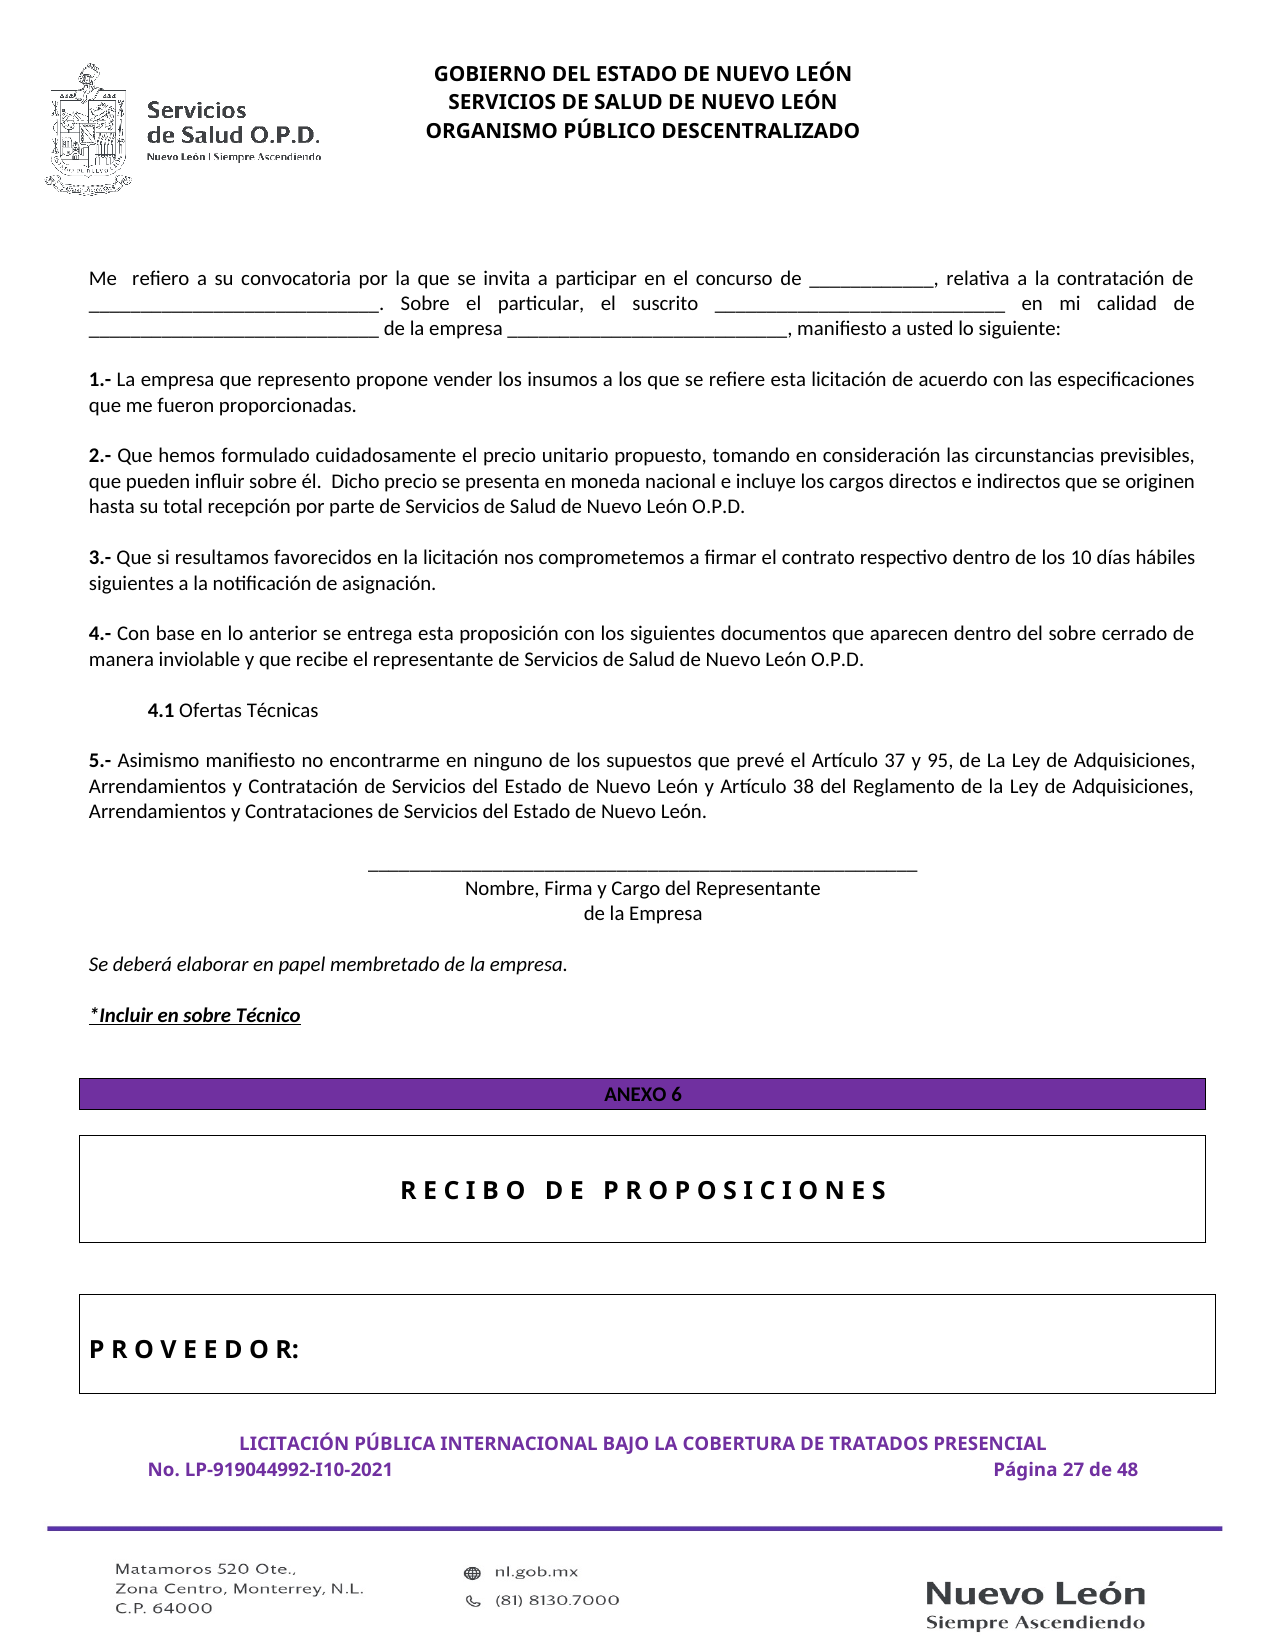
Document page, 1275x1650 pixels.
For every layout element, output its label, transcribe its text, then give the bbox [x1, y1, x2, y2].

text Se deberá elaborar en papel membretado de la empresa. [89, 951, 1197, 976]
text ANEXO 6 [80, 1079, 1205, 1109]
text 1.- La empresa que represento propone vender los insumos a los que se refiere esta licitación de acuerdo con las especificaciones que me fueron proporcionadas. [89, 366, 1197, 417]
text 5.- Asimismo manifiesto no encontrarme en ninguno de los supuestos que prevé el Artículo 37 y 95, de La Ley de Adquisiciones, Arrendamientos y Contratación de Servicios del Estado de Nuevo León y Artículo 38 del Reglamento de la Ley de Adquisiciones, Arrendamientos y Contrataciones de Servicios del Estado de Nuevo León. [89, 748, 1197, 824]
text *Incluir en sobre Técnico [89, 1002, 1197, 1027]
text 2.- Que hemos formulado cuidadosamente el precio unitario propuesto, tomando en consideración las circunstancias previsibles, que pueden influir sobre él. Dicho precio se presenta en moneda nacional e incluye los cargos directos e indirectos que se originen hasta su total recepción por parte de Servicios de Salud de Nuevo León O.P.D. [89, 443, 1197, 519]
picture [9, 7, 356, 252]
text Nombre, Firma y Cargo del Representante [89, 875, 1197, 900]
text Me refiero a su convocatoria por la que se invita a participar en el concurso de ____________, relativa a la contratación de ____________________________. Sobre el particular, el suscrito ____________________________ en mi calidad de ____________________________ de la empresa ___________________________, manifiesto a usted lo siguiente: [89, 265, 1197, 341]
text P R O V E E D O R: [80, 1328, 1215, 1366]
text de la Empresa [89, 900, 1197, 926]
text 4.- Con base en lo anterior se entrega esta proposición con los siguientes documentos que aparecen dentro del sobre cerrado de manera inviolable y que recibe el representante de Servicios de Salud de Nuevo León O.P.D. [89, 621, 1197, 671]
picture [42, 1521, 1223, 1639]
text _____________________________________________________ [89, 849, 1197, 875]
text 4.1 Ofertas Técnicas [148, 697, 1197, 722]
text R E C I B O D E P R O P O S I C I O N E S [89, 1172, 1197, 1206]
text 3.- Que si resultamos favorecidos en la licitación nos comprometemos a firmar el contrato respectivo dentro de los 10 días hábiles siguientes a la notificación de asignación. [89, 544, 1197, 595]
